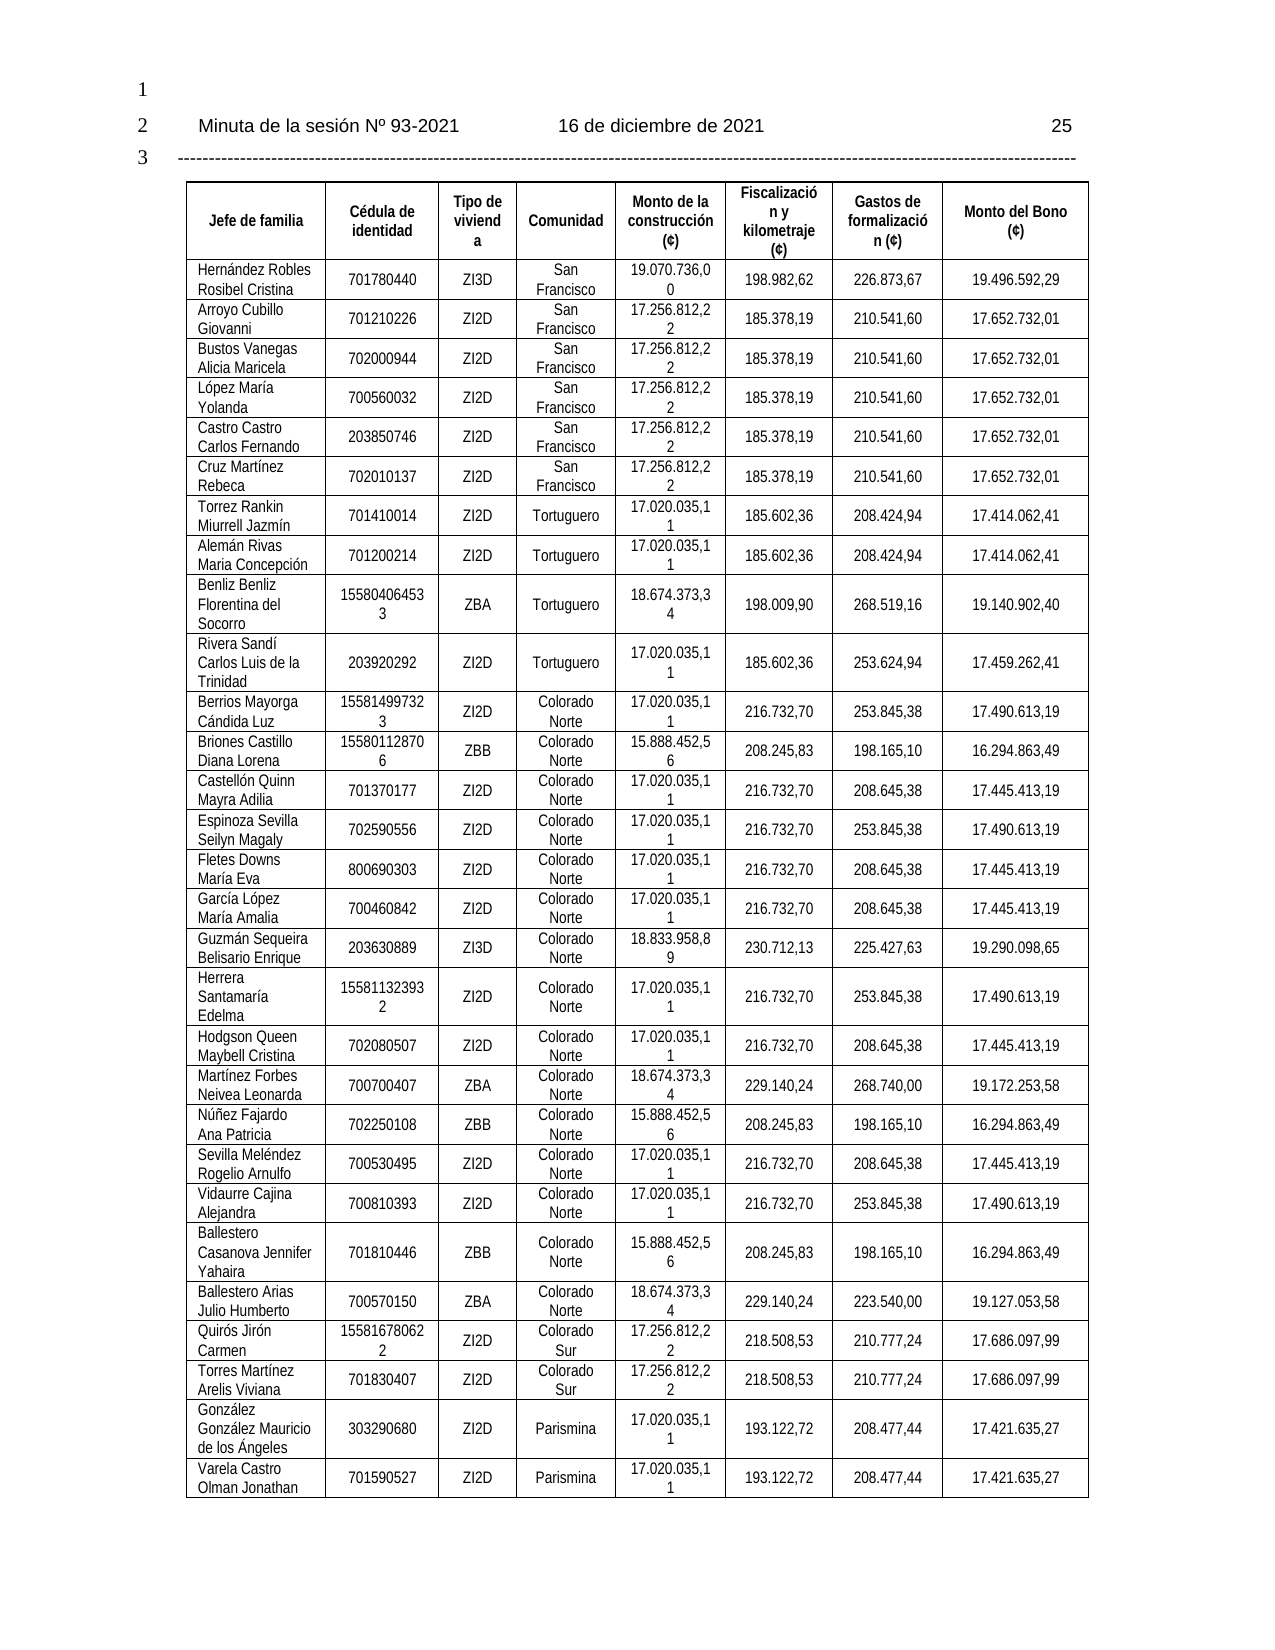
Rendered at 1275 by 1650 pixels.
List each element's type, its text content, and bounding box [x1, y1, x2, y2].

table_cell Torrez Rankin Miurrell Jazmín [187, 496, 325, 535]
table_cell ZI2D [439, 634, 516, 691]
table_cell Colorado Sur [517, 1361, 615, 1399]
table_cell ZI2D [439, 378, 516, 417]
table_cell 700570150 [326, 1282, 438, 1320]
table_cell 226.873,67 [833, 260, 942, 298]
table_cell 198.009,90 [726, 575, 832, 633]
table_cell 203850746 [326, 418, 438, 456]
table_cell 216.732,70 [726, 692, 832, 731]
table_cell 210.541,60 [833, 418, 942, 456]
table_cell Colorado Norte [517, 1223, 615, 1281]
table_cell Tortuguero [517, 496, 615, 535]
table_cell 700810393 [326, 1184, 438, 1222]
table_cell 208.245,83 [726, 732, 832, 770]
table_cell Núñez Fajardo Ana Patricia [187, 1105, 325, 1143]
table_cell 700460842 [326, 889, 438, 927]
table_cell Parismina [517, 1400, 615, 1457]
table_cell 185.378,19 [726, 300, 832, 338]
table_cell 17.421.635,27 [943, 1459, 1088, 1497]
table_header Cédula de identidad [326, 183, 438, 259]
table_cell Colorado Norte [517, 1184, 615, 1222]
table_cell Colorado Norte [517, 771, 615, 809]
table_cell Sevilla Meléndez Rogelio Arnulfo [187, 1145, 325, 1183]
table_cell 218.508,53 [726, 1321, 832, 1359]
table_cell 193.122,72 [726, 1459, 832, 1497]
table_cell Colorado Norte [517, 1105, 615, 1143]
table_cell Vidaurre Cajina Alejandra [187, 1184, 325, 1222]
table_cell 17.445.413,19 [943, 889, 1088, 927]
table_cell 17.256.812,22 [616, 457, 725, 495]
table_cell 701780440 [326, 260, 438, 298]
table_cell 185.602,36 [726, 536, 832, 574]
table_cell 701200214 [326, 536, 438, 574]
table_cell ZI2D [439, 692, 516, 731]
table_cell 253.845,38 [833, 968, 942, 1025]
table_cell 17.020.035,11 [616, 1184, 725, 1222]
table_cell 702080507 [326, 1026, 438, 1065]
table_cell ZBA [439, 1282, 516, 1320]
table_cell ZBB [439, 1105, 516, 1143]
table_cell Quirós Jirón Carmen [187, 1321, 325, 1359]
table_cell ZI2D [439, 496, 516, 535]
table_cell 210.541,60 [833, 378, 942, 417]
table_cell 185.602,36 [726, 496, 832, 535]
table_cell 253.845,38 [833, 692, 942, 731]
table_cell Colorado Norte [517, 1145, 615, 1183]
table_cell 185.378,19 [726, 378, 832, 417]
table_cell 17.445.413,19 [943, 1026, 1088, 1065]
table_cell Espinoza Sevilla Seilyn Magaly [187, 810, 325, 849]
table_cell 700530495 [326, 1145, 438, 1183]
table_cell 210.541,60 [833, 457, 942, 495]
table_cell 17.020.035,11 [616, 889, 725, 927]
table_cell ZI2D [439, 1361, 516, 1399]
table_cell ZI2D [439, 810, 516, 849]
table_cell 19.070.736,00 [616, 260, 725, 298]
table_cell 208.477,44 [833, 1400, 942, 1457]
table_cell 19.290.098,65 [943, 929, 1088, 967]
table_cell 17.490.613,19 [943, 1184, 1088, 1222]
table_cell ZI2D [439, 457, 516, 495]
table_cell Cruz Martínez Rebeca [187, 457, 325, 495]
table_cell 17.686.097,99 [943, 1361, 1088, 1399]
table_cell 17.256.812,22 [616, 1321, 725, 1359]
table_cell 17.652.732,01 [943, 418, 1088, 456]
table_cell 208.645,38 [833, 771, 942, 809]
table_cell Colorado Norte [517, 1066, 615, 1104]
table_cell 18.674.373,34 [616, 1066, 725, 1104]
table_cell 702590556 [326, 810, 438, 849]
table_cell ZI2D [439, 1145, 516, 1183]
table_cell Colorado Norte [517, 810, 615, 849]
table_cell 155816780622 [326, 1321, 438, 1359]
table_cell 701590527 [326, 1459, 438, 1497]
table_cell 16.294.863,49 [943, 1105, 1088, 1143]
table_cell 19.127.053,58 [943, 1282, 1088, 1320]
table_cell 17.414.062,41 [943, 496, 1088, 535]
table_header Comunidad [517, 183, 615, 259]
table_cell Briones Castillo Diana Lorena [187, 732, 325, 770]
table_cell ZI2D [439, 1321, 516, 1359]
table_cell Colorado Norte [517, 1282, 615, 1320]
table_cell González González Mauricio de los Ángeles [187, 1400, 325, 1457]
table_cell 17.652.732,01 [943, 378, 1088, 417]
table_cell ZI2D [439, 300, 516, 338]
table_cell 18.833.958,89 [616, 929, 725, 967]
table_cell San Francisco [517, 457, 615, 495]
table_cell 17.256.812,22 [616, 378, 725, 417]
table_cell 17.020.035,11 [616, 1459, 725, 1497]
table_cell 701410014 [326, 496, 438, 535]
table_cell ZI2D [439, 1184, 516, 1222]
table_cell 19.140.902,40 [943, 575, 1088, 633]
table_cell Colorado Norte [517, 732, 615, 770]
table_cell 253.845,38 [833, 1184, 942, 1222]
table_header Monto de la construcción (¢) [616, 183, 725, 259]
table_cell 701810446 [326, 1223, 438, 1281]
table_cell 17.020.035,11 [616, 634, 725, 691]
table_cell 208.245,83 [726, 1223, 832, 1281]
table_cell 208.645,38 [833, 1145, 942, 1183]
table_cell 701370177 [326, 771, 438, 809]
table_cell San Francisco [517, 260, 615, 298]
table_cell ZI3D [439, 260, 516, 298]
table_cell 17.652.732,01 [943, 300, 1088, 338]
table_cell 230.712,13 [726, 929, 832, 967]
table_cell 17.256.812,22 [616, 418, 725, 456]
table_cell ZI2D [439, 536, 516, 574]
table_cell 198.165,10 [833, 732, 942, 770]
table_cell 19.172.253,58 [943, 1066, 1088, 1104]
table_cell 17.652.732,01 [943, 457, 1088, 495]
table_cell López María Yolanda [187, 378, 325, 417]
table_cell 17.256.812,22 [616, 339, 725, 377]
table_cell 18.674.373,34 [616, 1282, 725, 1320]
table_cell 702250108 [326, 1105, 438, 1143]
table_cell 17.020.035,11 [616, 536, 725, 574]
table_cell 17.020.035,11 [616, 968, 725, 1025]
table_header Tipo de vivienda [439, 183, 516, 259]
table_cell 198.165,10 [833, 1105, 942, 1143]
table_cell 198.982,62 [726, 260, 832, 298]
table_cell 216.732,70 [726, 771, 832, 809]
table_cell Fletes Downs María Eva [187, 850, 325, 888]
table_cell 198.165,10 [833, 1223, 942, 1281]
table_cell ZI2D [439, 850, 516, 888]
table_cell 17.020.035,11 [616, 1026, 725, 1065]
table_cell 155804064533 [326, 575, 438, 633]
table_cell ZBA [439, 575, 516, 633]
table_cell 16.294.863,49 [943, 732, 1088, 770]
table_header Jefe de familia [187, 183, 325, 259]
table_cell 17.020.035,11 [616, 1400, 725, 1457]
table_cell 17.020.035,11 [616, 771, 725, 809]
table_cell 216.732,70 [726, 1184, 832, 1222]
table_cell 225.427,63 [833, 929, 942, 967]
table_cell 216.732,70 [726, 810, 832, 849]
table_cell 208.424,94 [833, 536, 942, 574]
table_cell 203630889 [326, 929, 438, 967]
table_header Gastos de formalización (¢) [833, 183, 942, 259]
table_cell 702000944 [326, 339, 438, 377]
table_cell García López María Amalia [187, 889, 325, 927]
table_cell 701210226 [326, 300, 438, 338]
table_cell 253.845,38 [833, 810, 942, 849]
table_cell 16.294.863,49 [943, 1223, 1088, 1281]
table_cell 15.888.452,56 [616, 1223, 725, 1281]
table_cell Colorado Norte [517, 1026, 615, 1065]
table_cell 17.020.035,11 [616, 850, 725, 888]
table_cell 208.424,94 [833, 496, 942, 535]
table_cell 210.541,60 [833, 300, 942, 338]
table_cell 17.490.613,19 [943, 810, 1088, 849]
table_cell Guzmán Sequeira Belisario Enrique [187, 929, 325, 967]
table_cell 15.888.452,56 [616, 732, 725, 770]
table_cell Bustos Vanegas Alicia Maricela [187, 339, 325, 377]
table_cell ZI2D [439, 1026, 516, 1065]
table_cell ZI3D [439, 929, 516, 967]
table_cell Castellón Quinn Mayra Adilia [187, 771, 325, 809]
table_cell 216.732,70 [726, 850, 832, 888]
table_cell 253.624,94 [833, 634, 942, 691]
table_cell 268.519,16 [833, 575, 942, 633]
table_cell ZI2D [439, 418, 516, 456]
table_cell ZI2D [439, 1400, 516, 1457]
table_cell 303290680 [326, 1400, 438, 1457]
table_cell 17.020.035,11 [616, 496, 725, 535]
table_cell 216.732,70 [726, 889, 832, 927]
table_cell Martínez Forbes Neivea Leonarda [187, 1066, 325, 1104]
table_cell Arroyo Cubillo Giovanni [187, 300, 325, 338]
table_cell Torres Martínez Arelis Viviana [187, 1361, 325, 1399]
table_cell Hernández Robles Rosibel Cristina [187, 260, 325, 298]
table_cell ZBB [439, 732, 516, 770]
table_cell Colorado Norte [517, 889, 615, 927]
table_cell Rivera Sandí Carlos Luis de la Trinidad [187, 634, 325, 691]
table_cell 185.378,19 [726, 418, 832, 456]
table_cell 155801128706 [326, 732, 438, 770]
table_cell ZI2D [439, 771, 516, 809]
table_cell Tortuguero [517, 575, 615, 633]
table_cell Colorado Norte [517, 692, 615, 731]
table_header Fiscalización y kilometraje (¢) [726, 183, 832, 259]
table_cell 268.740,00 [833, 1066, 942, 1104]
table_cell 17.414.062,41 [943, 536, 1088, 574]
table_cell 210.541,60 [833, 339, 942, 377]
table_cell 155811323932 [326, 968, 438, 1025]
table_cell 17.020.035,11 [616, 692, 725, 731]
table_cell 208.245,83 [726, 1105, 832, 1143]
table_cell Colorado Norte [517, 850, 615, 888]
table_cell ZI2D [439, 968, 516, 1025]
table_cell 216.732,70 [726, 1026, 832, 1065]
table_cell 223.540,00 [833, 1282, 942, 1320]
table_cell Benliz Benliz Florentina del Socorro [187, 575, 325, 633]
table_cell 17.445.413,19 [943, 771, 1088, 809]
table_cell ZI2D [439, 339, 516, 377]
table_header Monto del Bono (¢) [943, 183, 1088, 259]
table_cell 17.445.413,19 [943, 1145, 1088, 1183]
table_cell 216.732,70 [726, 968, 832, 1025]
table_cell 17.490.613,19 [943, 692, 1088, 731]
table_cell 17.459.262,41 [943, 634, 1088, 691]
table_cell ZI2D [439, 889, 516, 927]
table_cell 229.140,24 [726, 1066, 832, 1104]
table_cell Ballestero Casanova Jennifer Yahaira [187, 1223, 325, 1281]
table_cell Colorado Norte [517, 929, 615, 967]
table_cell 15.888.452,56 [616, 1105, 725, 1143]
table_cell 203920292 [326, 634, 438, 691]
table_cell San Francisco [517, 378, 615, 417]
table_cell ZI2D [439, 1459, 516, 1497]
table_cell San Francisco [517, 300, 615, 338]
table_cell ZBB [439, 1223, 516, 1281]
table_cell 208.645,38 [833, 889, 942, 927]
table_cell Herrera Santamaría Edelma [187, 968, 325, 1025]
table_cell Parismina [517, 1459, 615, 1497]
table_cell Berrios Mayorga Cándida Luz [187, 692, 325, 731]
table_cell 155814997323 [326, 692, 438, 731]
table_cell San Francisco [517, 418, 615, 456]
table_cell Alemán Rivas Maria Concepción [187, 536, 325, 574]
table_cell Colorado Norte [517, 968, 615, 1025]
table_cell Tortuguero [517, 536, 615, 574]
table_cell 701830407 [326, 1361, 438, 1399]
table_cell 193.122,72 [726, 1400, 832, 1457]
table_cell 17.020.035,11 [616, 1145, 725, 1183]
table_cell 17.445.413,19 [943, 850, 1088, 888]
table_cell Colorado Sur [517, 1321, 615, 1359]
table_cell Ballestero Arias Julio Humberto [187, 1282, 325, 1320]
table_cell 19.496.592,29 [943, 260, 1088, 298]
table_cell 210.777,24 [833, 1361, 942, 1399]
table_cell 208.645,38 [833, 850, 942, 888]
table_cell 17.686.097,99 [943, 1321, 1088, 1359]
table_cell 800690303 [326, 850, 438, 888]
table_cell 208.477,44 [833, 1459, 942, 1497]
table_cell 185.602,36 [726, 634, 832, 691]
table_cell 702010137 [326, 457, 438, 495]
table_cell 17.020.035,11 [616, 810, 725, 849]
table_cell ZBA [439, 1066, 516, 1104]
table_cell 208.645,38 [833, 1026, 942, 1065]
table_cell 185.378,19 [726, 457, 832, 495]
table_cell Hodgson Queen Maybell Cristina [187, 1026, 325, 1065]
table_cell 17.421.635,27 [943, 1400, 1088, 1457]
table_cell 18.674.373,34 [616, 575, 725, 633]
table_cell Varela Castro Olman Jonathan [187, 1459, 325, 1497]
table_cell 17.256.812,22 [616, 300, 725, 338]
table_cell 210.777,24 [833, 1321, 942, 1359]
table_cell 17.652.732,01 [943, 339, 1088, 377]
table_cell 700560032 [326, 378, 438, 417]
table_cell 229.140,24 [726, 1282, 832, 1320]
table_cell Tortuguero [517, 634, 615, 691]
table_cell 185.378,19 [726, 339, 832, 377]
table_cell 17.490.613,19 [943, 968, 1088, 1025]
table_cell San Francisco [517, 339, 615, 377]
table_cell Castro Castro Carlos Fernando [187, 418, 325, 456]
table_cell 218.508,53 [726, 1361, 832, 1399]
table_cell 17.256.812,22 [616, 1361, 725, 1399]
table_cell 700700407 [326, 1066, 438, 1104]
table_cell 216.732,70 [726, 1145, 832, 1183]
